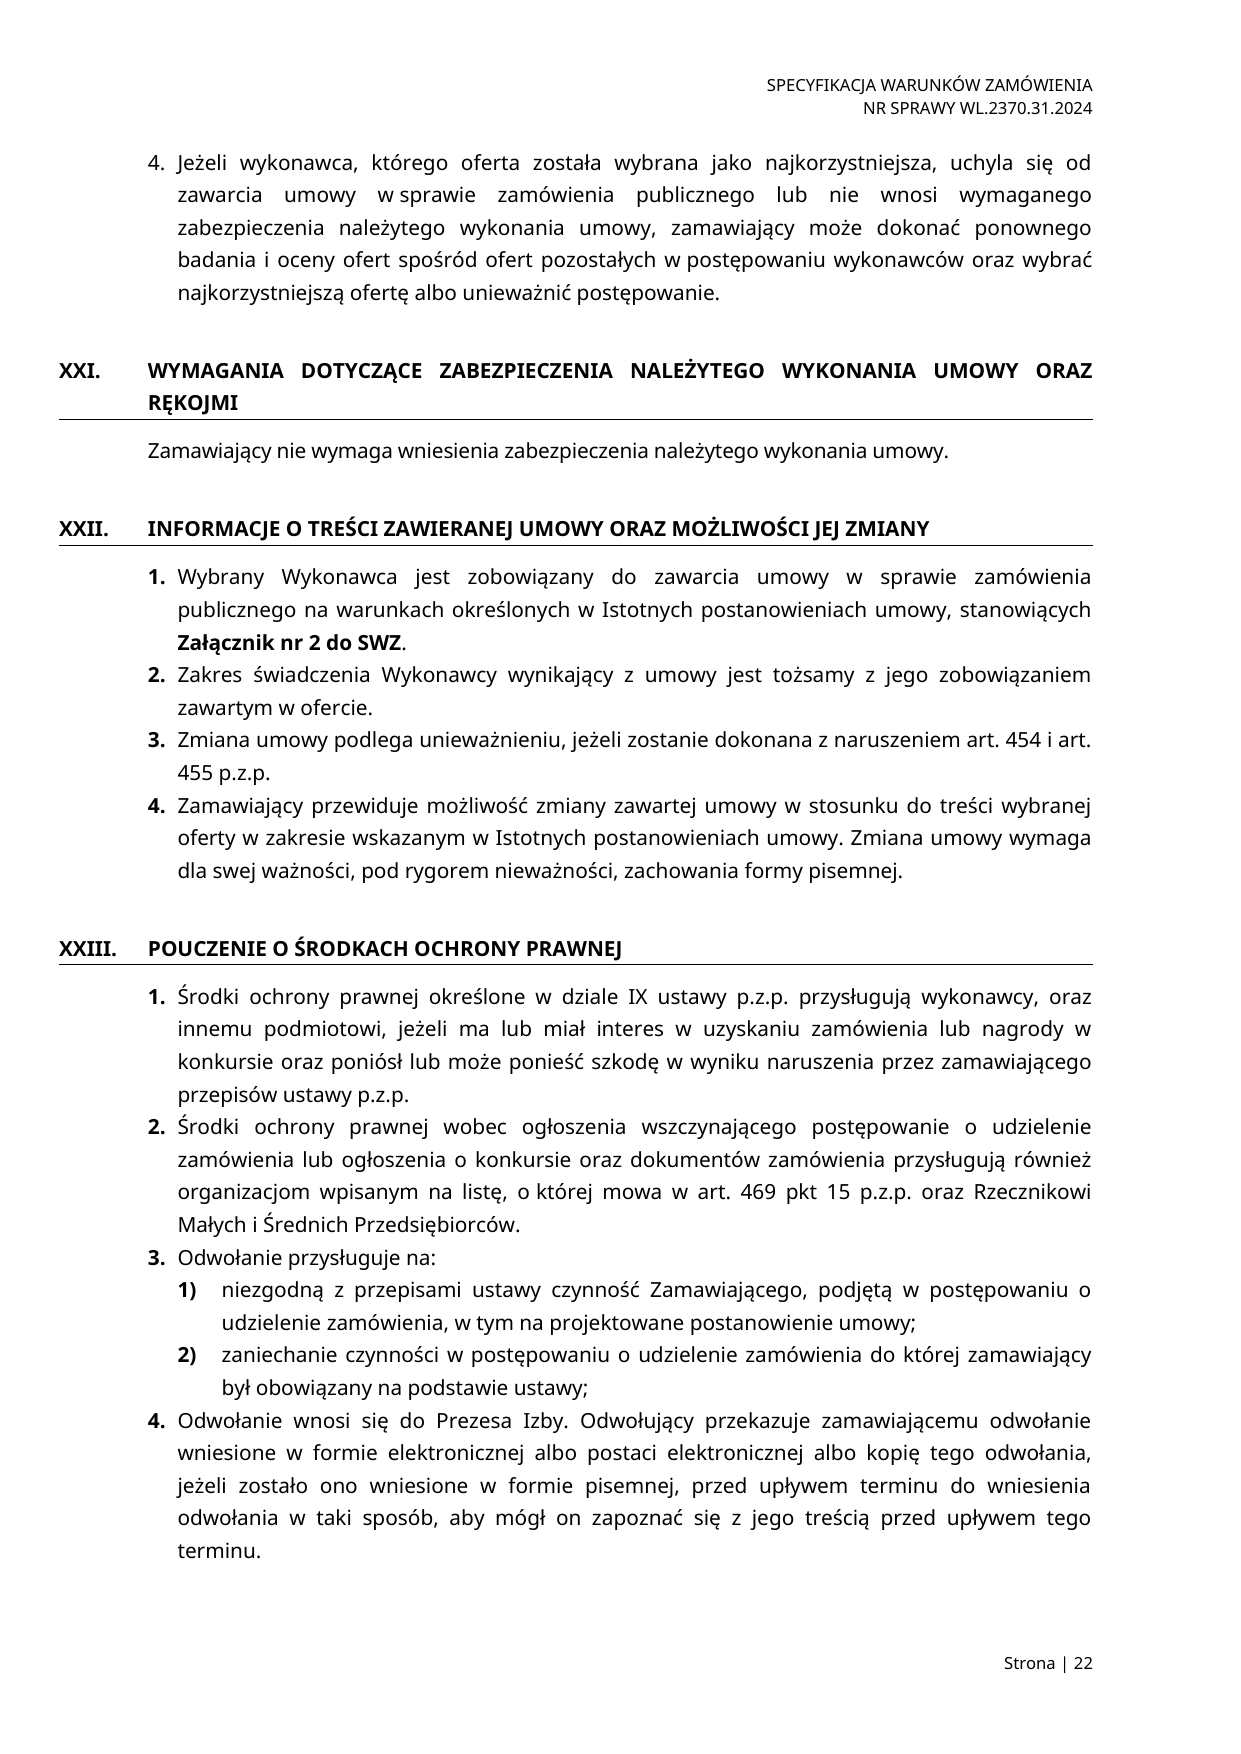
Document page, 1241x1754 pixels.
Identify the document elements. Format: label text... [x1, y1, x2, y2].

subtitle XXII. INFORMACJE O TREŚCI ZAWIERANEJ UMOWY ORAZ MOŻLIWOŚCI JEJ ZMIANY [59, 514, 1093, 545]
text 2. Zakres świadczenia Wykonawcy wynikający z umowy jest tożsamy z jego zobowiązaniem zawartym w ofercie. [148, 660, 1093, 721]
subtitle XXI. WYMAGANIA DOTYCZĄCE ZABEZPIECZENIA NALEŻYTEGO WYKONANIA UMOWY ORAZ RĘKOJMI [59, 356, 1093, 419]
text 3. Odwołanie przysługuje na: [148, 1243, 1093, 1271]
text 3. Zmiana umowy podlega unieważnieniu, jeżeli zostanie dokonana z naruszeniem art. 454 i art. 455 p.z.p. [148, 726, 1093, 787]
text 4. Jeżeli wykonawca, którego oferta została wybrana jako najkorzystniejsza, uchyla się od zawarcia umowy w sprawie zamówienia publicznego lub nie wnosi wymaganego zabezpieczenia należytego wykonania umowy, zamawiający może dokonać ponownego badania i oceny ofert spośród ofert pozostałych w postępowaniu wykonawców oraz wybrać najkorzystniejszą ofertę albo unieważnić postępowanie. [148, 148, 1093, 306]
text Zamawiający nie wymaga wniesienia zabezpieczenia należytego wykonania umowy. [148, 437, 1093, 465]
text 1. Wybrany Wykonawca jest zobowiązany do zawarcia umowy w sprawie zamówienia publicznego na warunkach określonych w Istotnych postanowieniach umowy, stanowiących Załącznik nr 2 do SWZ. [148, 562, 1093, 656]
text 1) niezgodną z przepisami ustawy czynność Zamawiającego, podjętą w postępowaniu o udzielenie zamówienia, w tym na projektowane postanowienie umowy; [177, 1275, 1093, 1336]
text 1. Środki ochrony prawnej określone w dziale IX ustawy p.z.p. przysługują wykonawcy, oraz innemu podmiotowi, jeżeli ma lub miał interes w uzyskaniu zamówienia lub nagrody w konkursie oraz poniósł lub może ponieść szkodę w wyniku naruszenia przez zamawiającego przepisów ustawy p.z.p. [148, 982, 1093, 1108]
text 2) zaniechanie czynności w postępowaniu o udzielenie zamówienia do której zamawiający był obowiązany na podstawie ustawy; [177, 1341, 1093, 1402]
text 2. Środki ochrony prawnej wobec ogłoszenia wszczynającego postępowanie o udzielenie zamówienia lub ogłoszenia o konkursie oraz dokumentów zamówienia przysługują również organizacjom wpisanym na listę, o której mowa w art. 469 pkt 15 p.z.p. oraz Rzecznikowi Małych i Średnich Przedsiębiorców. [148, 1112, 1093, 1238]
text 4. Odwołanie wnosi się do Prezesa Izby. Odwołujący przekazuje zamawiającemu odwołanie wniesione w formie elektronicznej albo postaci elektronicznej albo kopię tego odwołania, jeżeli zostało ono wniesione w formie pisemnej, przed upływem terminu do wniesienia odwołania w taki sposób, aby mógł on zapoznać się z jego treścią przed upływem tego terminu. [148, 1406, 1093, 1564]
subtitle XXIII. POUCZENIE O ŚRODKACH OCHRONY PRAWNEJ [59, 934, 1093, 964]
text 4. Zamawiający przewiduje możliwość zmiany zawartej umowy w stosunku do treści wybranej oferty w zakresie wskazanym w Istotnych postanowieniach umowy. Zmiana umowy wymaga dla swej ważności, pod rygorem nieważności, zachowania formy pisemnej. [148, 791, 1093, 884]
